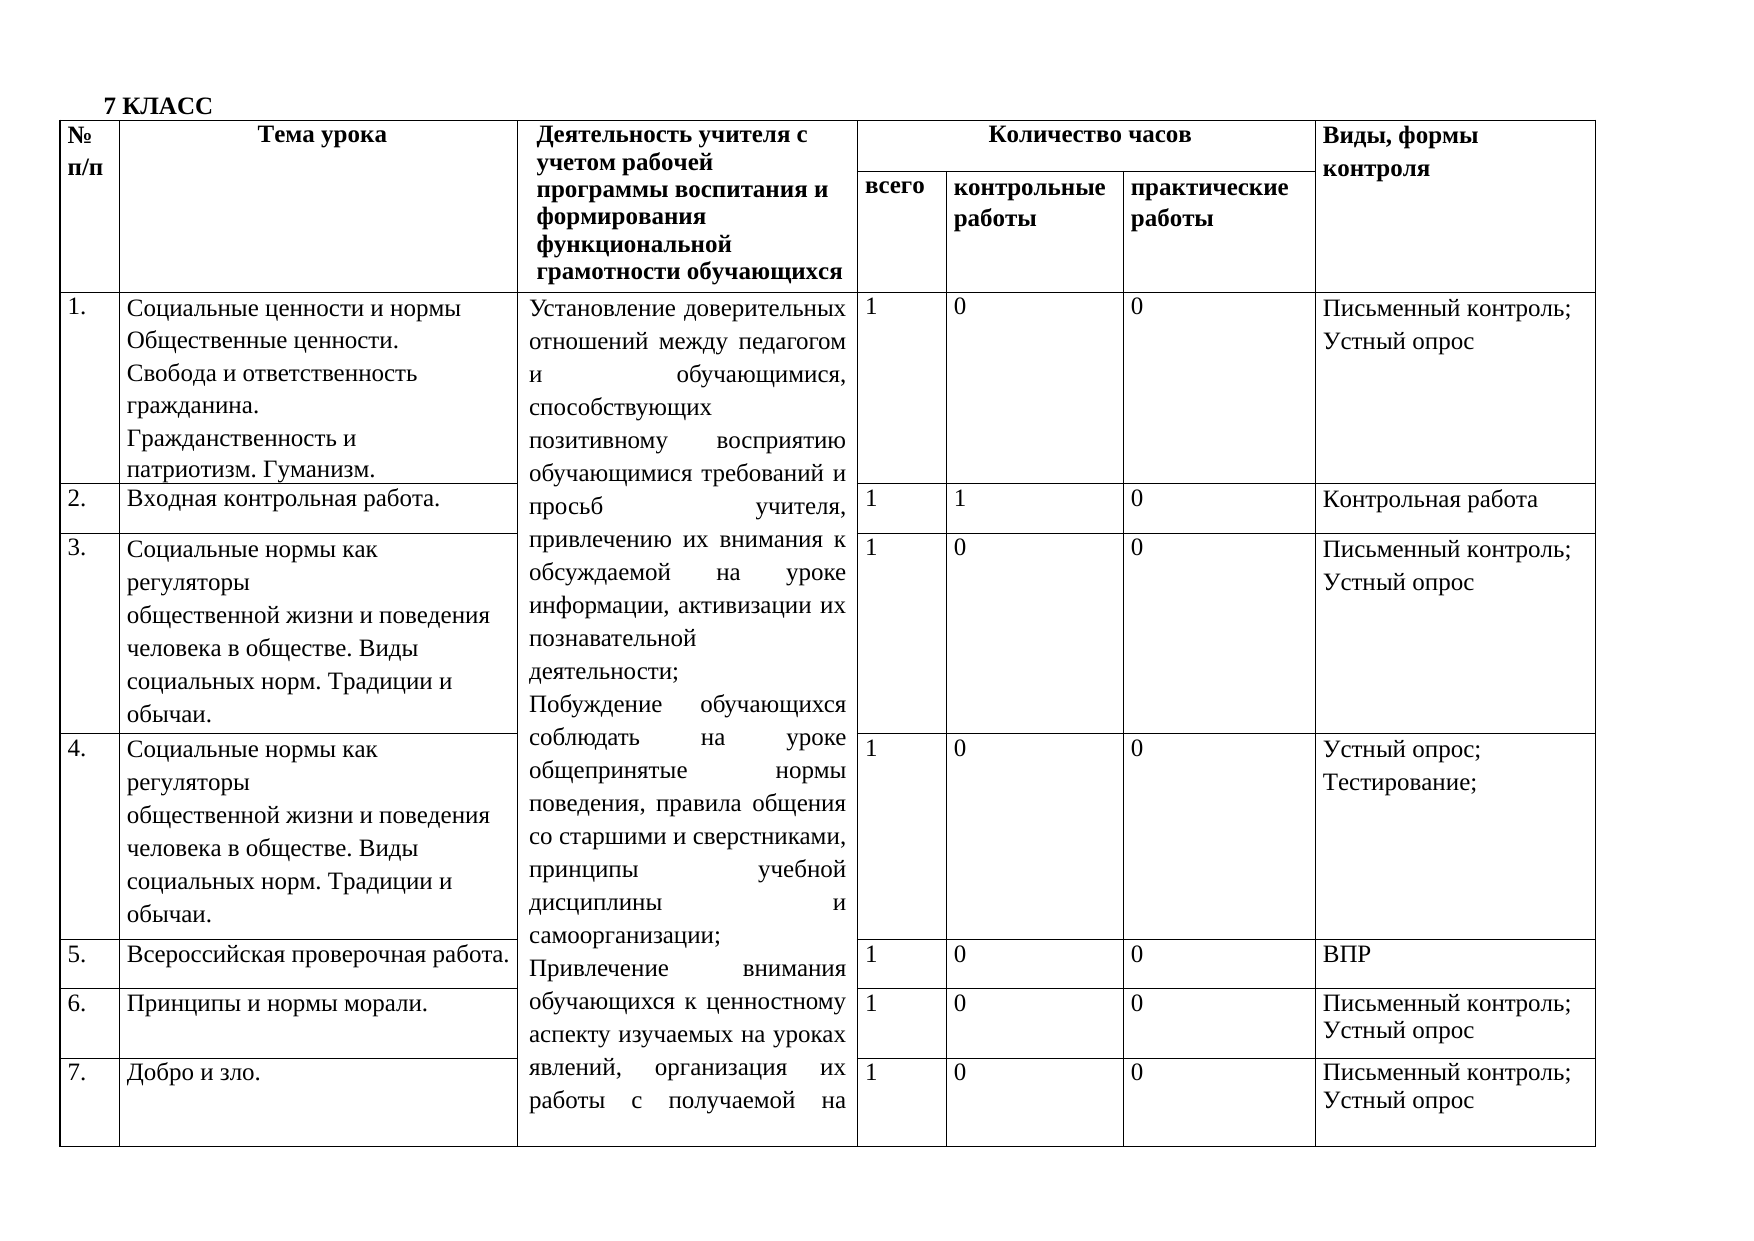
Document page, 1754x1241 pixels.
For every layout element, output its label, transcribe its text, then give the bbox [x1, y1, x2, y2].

table_cell контрольные работы [947, 172, 1123, 292]
table_cell Устный опрос; Тестирование; [1316, 734, 1595, 939]
table_cell Письменный контроль; Устный опрос [1316, 989, 1595, 1058]
table_header Количество часов [858, 121, 1315, 171]
table_cell 0 [1124, 484, 1315, 533]
table_cell 0 [947, 293, 1123, 483]
table_cell 0 [1124, 534, 1315, 733]
table_cell Входная контрольная работа. [120, 484, 517, 533]
table_cell 1 [858, 989, 946, 1058]
table_cell ВПР [1316, 940, 1595, 988]
table_cell 3. [61, 534, 119, 733]
table_cell 1 [858, 484, 946, 533]
table_header Виды, формы контроля [1316, 121, 1595, 292]
table_cell 1 [858, 293, 946, 483]
table_cell Письменный контроль; Устный опрос [1316, 534, 1595, 733]
table_cell 1 [947, 484, 1123, 533]
table_cell 4. [61, 734, 119, 939]
table_cell 1 [858, 1059, 946, 1146]
table_cell 0 [947, 534, 1123, 733]
table_cell 0 [947, 734, 1123, 939]
table_cell 1 [858, 534, 946, 733]
table_cell 0 [1124, 940, 1315, 988]
table_cell Социальные ценности и нормы Общественные ценности. Свобода и ответственность гражданина. Гражданственность и патриотизм. Гуманизм. [120, 293, 517, 483]
table_cell 6. [61, 989, 119, 1058]
table_cell 1 [858, 734, 946, 939]
table_cell Всероссийская проверочная работа. [120, 940, 517, 988]
table_cell 0 [947, 989, 1123, 1058]
table_cell Добро и зло. [120, 1059, 517, 1146]
table_cell практические работы [1124, 172, 1315, 292]
table_header Деятельность учителя с учетом рабочей программы воспитания и формирования функциональной грамотности обучающихся [518, 121, 857, 292]
table_cell 5. [61, 940, 119, 988]
text 7 КЛАСС [103, 92, 1724, 119]
table_cell 1 [858, 940, 946, 988]
table_cell Принципы и нормы морали. [120, 989, 517, 1058]
table_cell Письменный контроль; Устный опрос [1316, 293, 1595, 483]
table_cell 7. [61, 1059, 119, 1146]
table_cell 0 [1124, 989, 1315, 1058]
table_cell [1316, 1059, 1595, 1146]
table_cell 2. [61, 484, 119, 533]
table_cell 1. [61, 293, 119, 483]
table_cell 0 [1124, 293, 1315, 483]
table_header № п/п [61, 121, 119, 292]
table_cell Установление доверительных отношений между педагогом и обучающимися, способствующих позитивному восприятию обучающимися требований и просьб учителя, привлечению их внимания к обсуждаемой на уроке информации, активизации их познавательной деятельности; Побуждение обучающихся соблюдать на уроке общепринятые нормы поведения, правила общения со старшими и сверстниками, принципы учебной дисциплины и самоорганизации; Привлечение внимания обучающихся к ценностному аспекту изучаемых на уроках явлений, организация их работы с получаемой на уроке социально значимой информацией – инициирование ее обсуждения, высказывания обучающимися своего мнения по ее поводу, выработки своего к ней отношения. [518, 293, 857, 1146]
table_cell всего [858, 172, 946, 292]
table_cell 0 [1124, 734, 1315, 939]
table_cell 0 [947, 1059, 1123, 1146]
table_header Тема урока [120, 121, 517, 292]
table_cell 0 [947, 940, 1123, 988]
table_cell Социальные нормы как регуляторы общественной жизни и поведения человека в обществе. Виды социальных норм. Традиции и обычаи. [120, 734, 517, 939]
table_cell Социальные нормы как регуляторы общественной жизни и поведения человека в обществе. Виды социальных норм. Традиции и обычаи. [120, 534, 517, 733]
table_cell 0 [1124, 1059, 1315, 1146]
table_cell Контрольная работа [1316, 484, 1595, 533]
